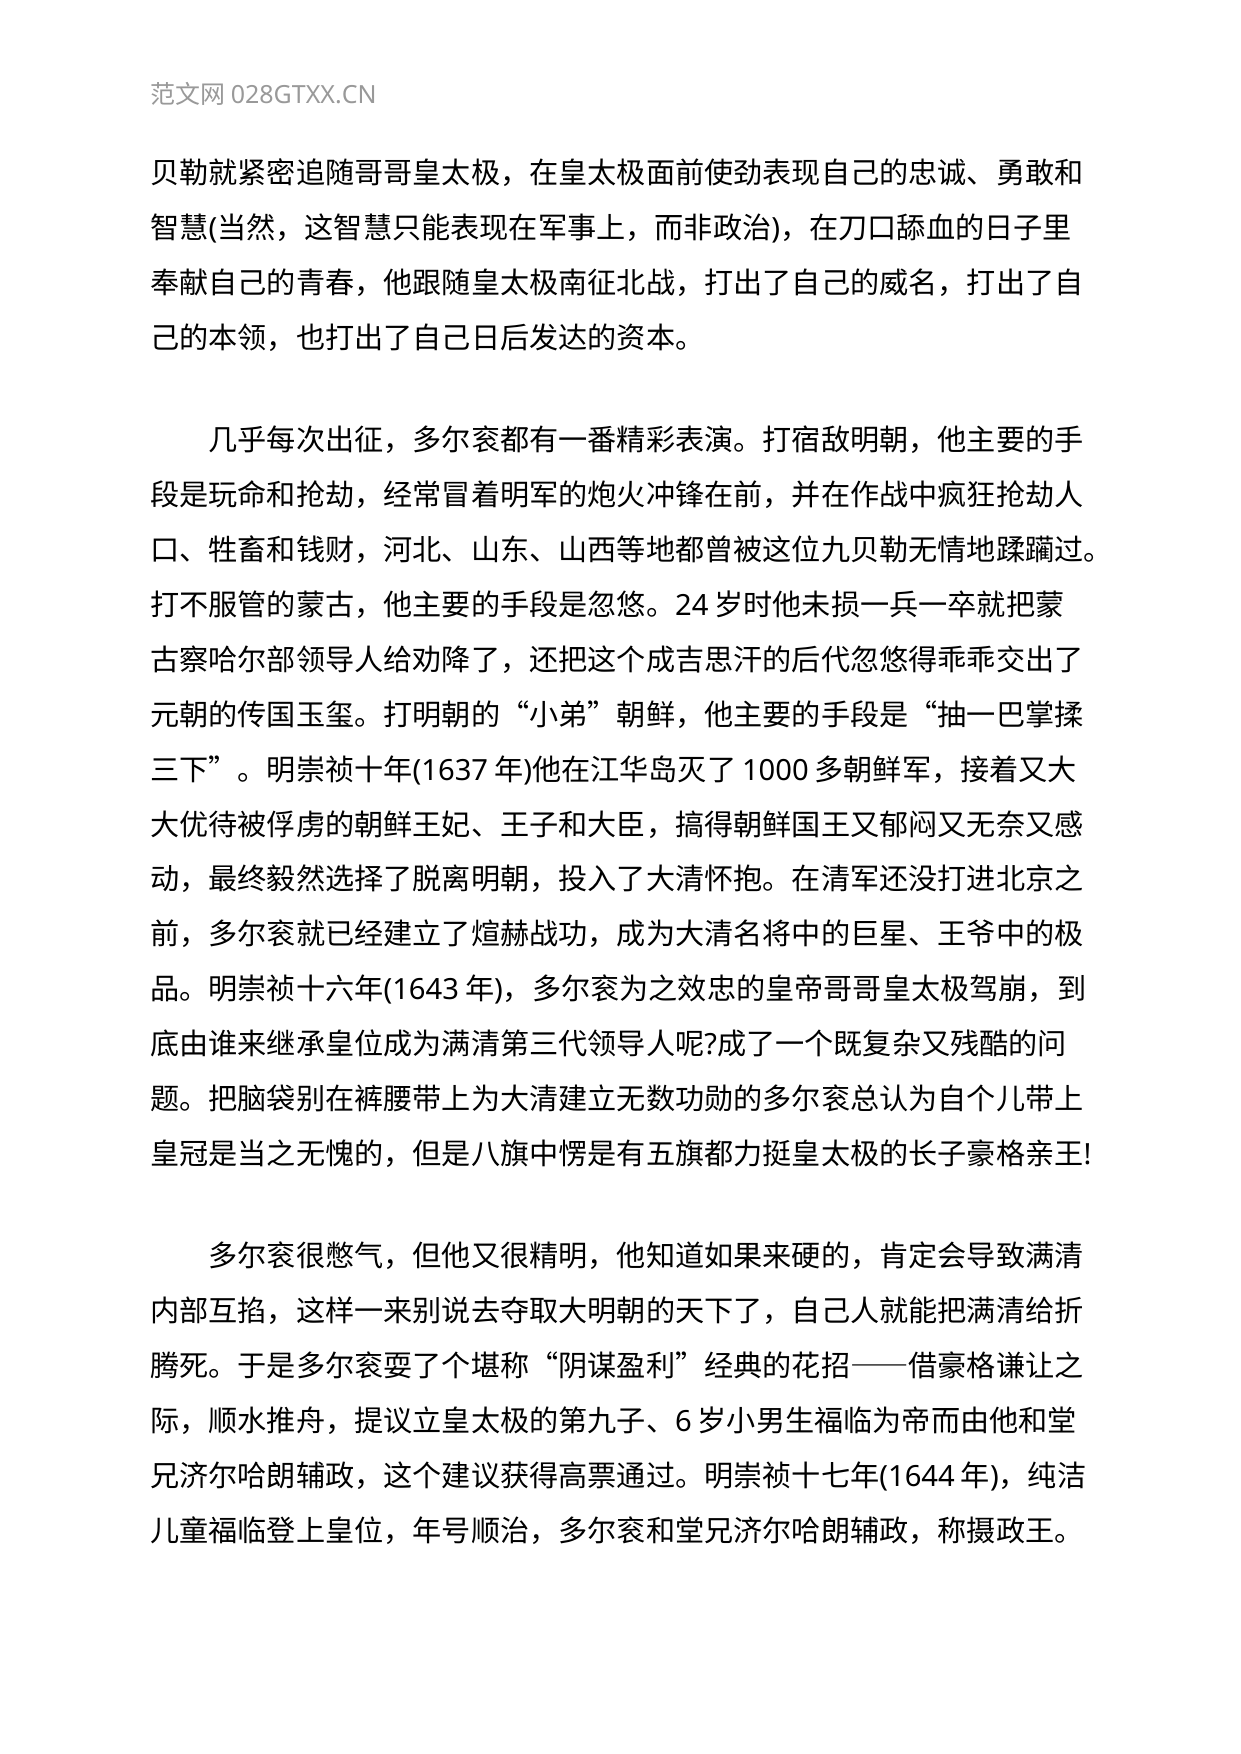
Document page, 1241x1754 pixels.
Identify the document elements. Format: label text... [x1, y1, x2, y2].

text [150, 150, 1090, 357]
text 几乎每次出征，多尔衮都有一番精彩表演。打宿敌明朝，他主要的手段是玩命和抢劫，经常冒着明军的炮火冲锋在前，并在作战中疯狂抢劫人口、牲畜和钱财，河北、山东、山西等地都曾被这位九贝勒无情地蹂躏过。打不服管的蒙古，他主要的手段是忽悠。24岁时他未损一兵一卒就把蒙古察哈尔部领导人给劝降了，还把这个成吉思汗的后代忽悠得乖乖交出了元朝的传国玉玺。打明朝的“小弟”朝鲜，他主要的手段是“抽一巴掌揉三下”。明崇祯十年(1637年)他在江华岛灭了1000多朝鲜军，接着又大大优待被俘虏的朝鲜王妃、王子和大臣，搞得朝鲜国王又郁闷又无奈又感动，最终毅然选择了脱离明朝，投入了大清怀抱。在清军还没打进北京之前，多尔衮就已经建立了煊赫战功，成为大清名将中的巨星、王爷中的极品。明崇祯十六年(1643年)，多尔衮为之效忠的皇帝哥哥皇太极驾崩，到底由谁来继承皇位成为满清第三代领导人呢?成了一个既复杂又残酷的问题。把脑袋别在裤腰带上为大清建立无数功勋的多尔衮总认为自个儿带上皇冠是当之无愧的，但是八旗中愣是有五旗都力挺皇太极的长子豪格亲王! [150, 417, 1090, 1173]
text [150, 1233, 1090, 1549]
